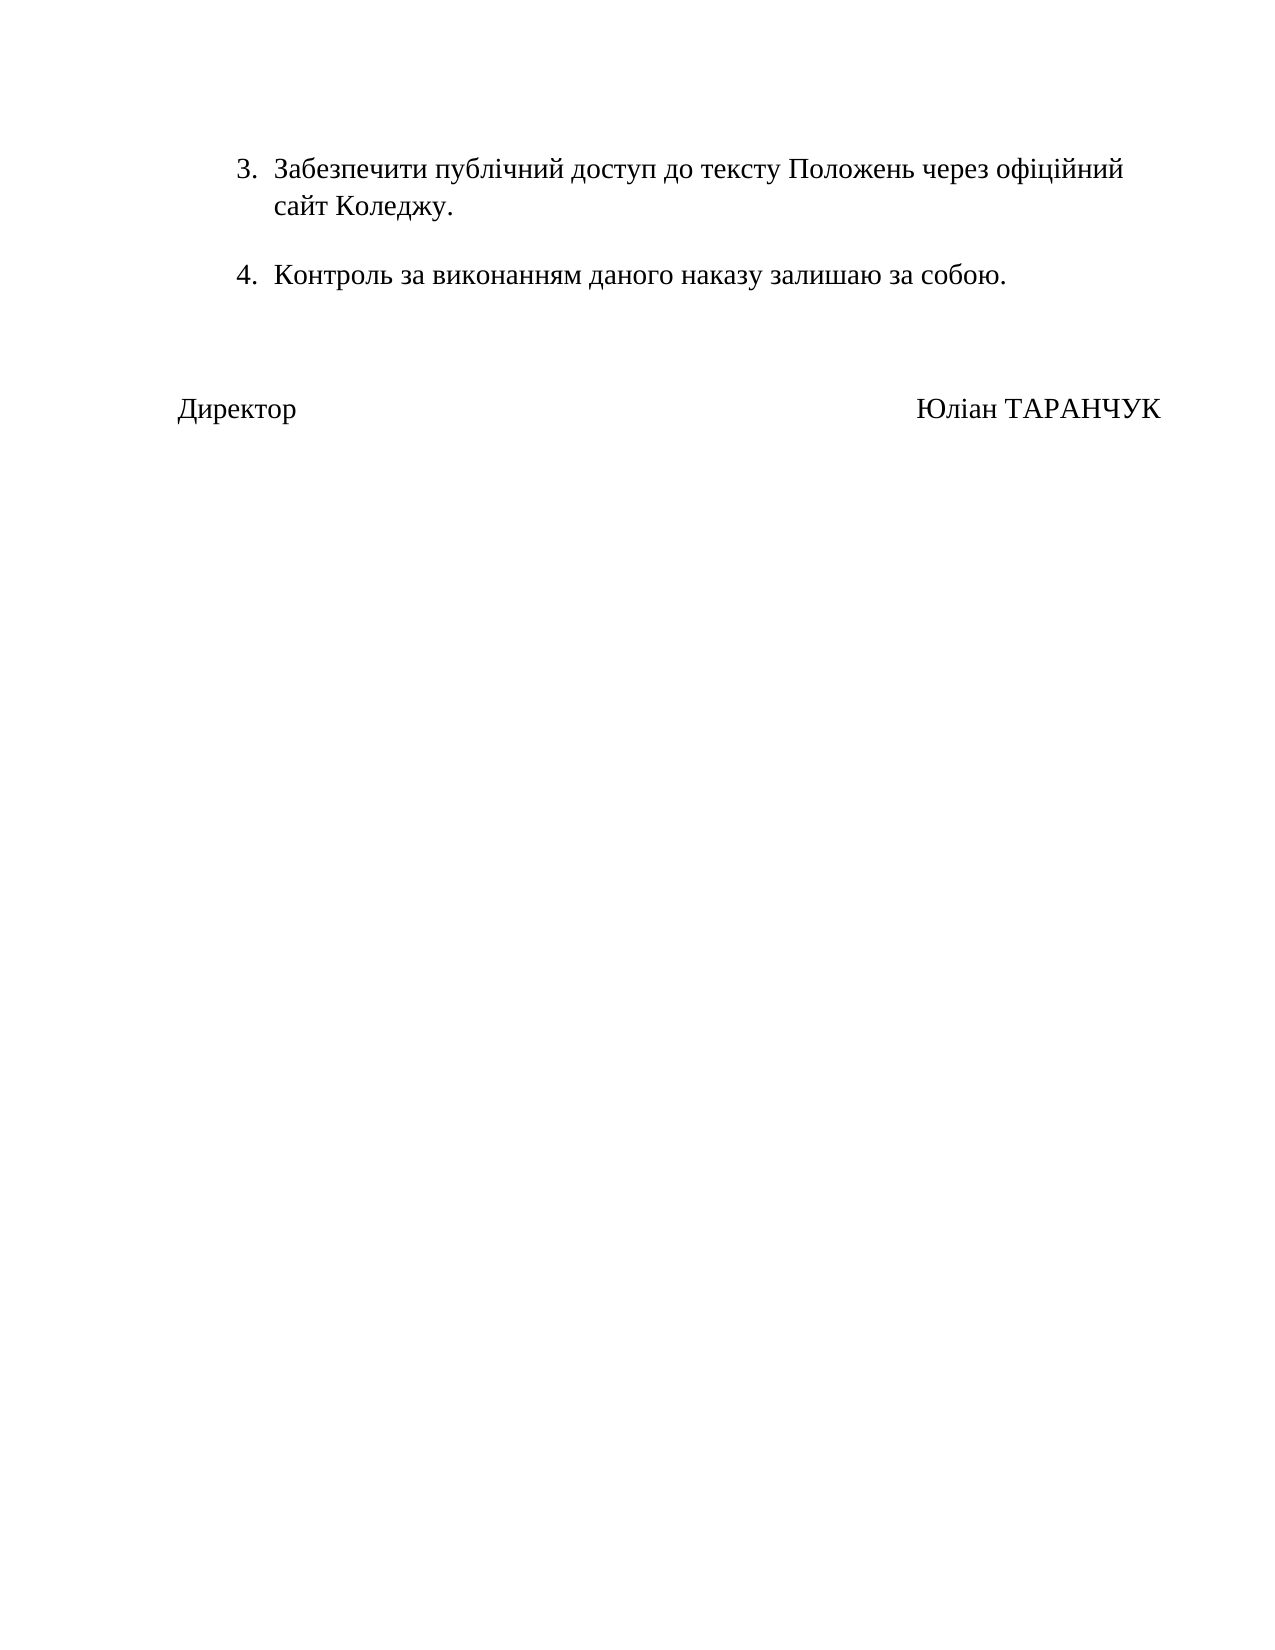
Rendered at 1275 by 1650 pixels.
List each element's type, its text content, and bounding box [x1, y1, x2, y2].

text Директор Юліан ТАРАНЧУК [177, 392, 1161, 425]
list Контроль за виконанням даного наказу залишаю за собою. [236, 257, 1161, 291]
list Забезпечити публічний доступ до тексту Положень через офіційний сайт Коледжу. [236, 152, 1167, 221]
